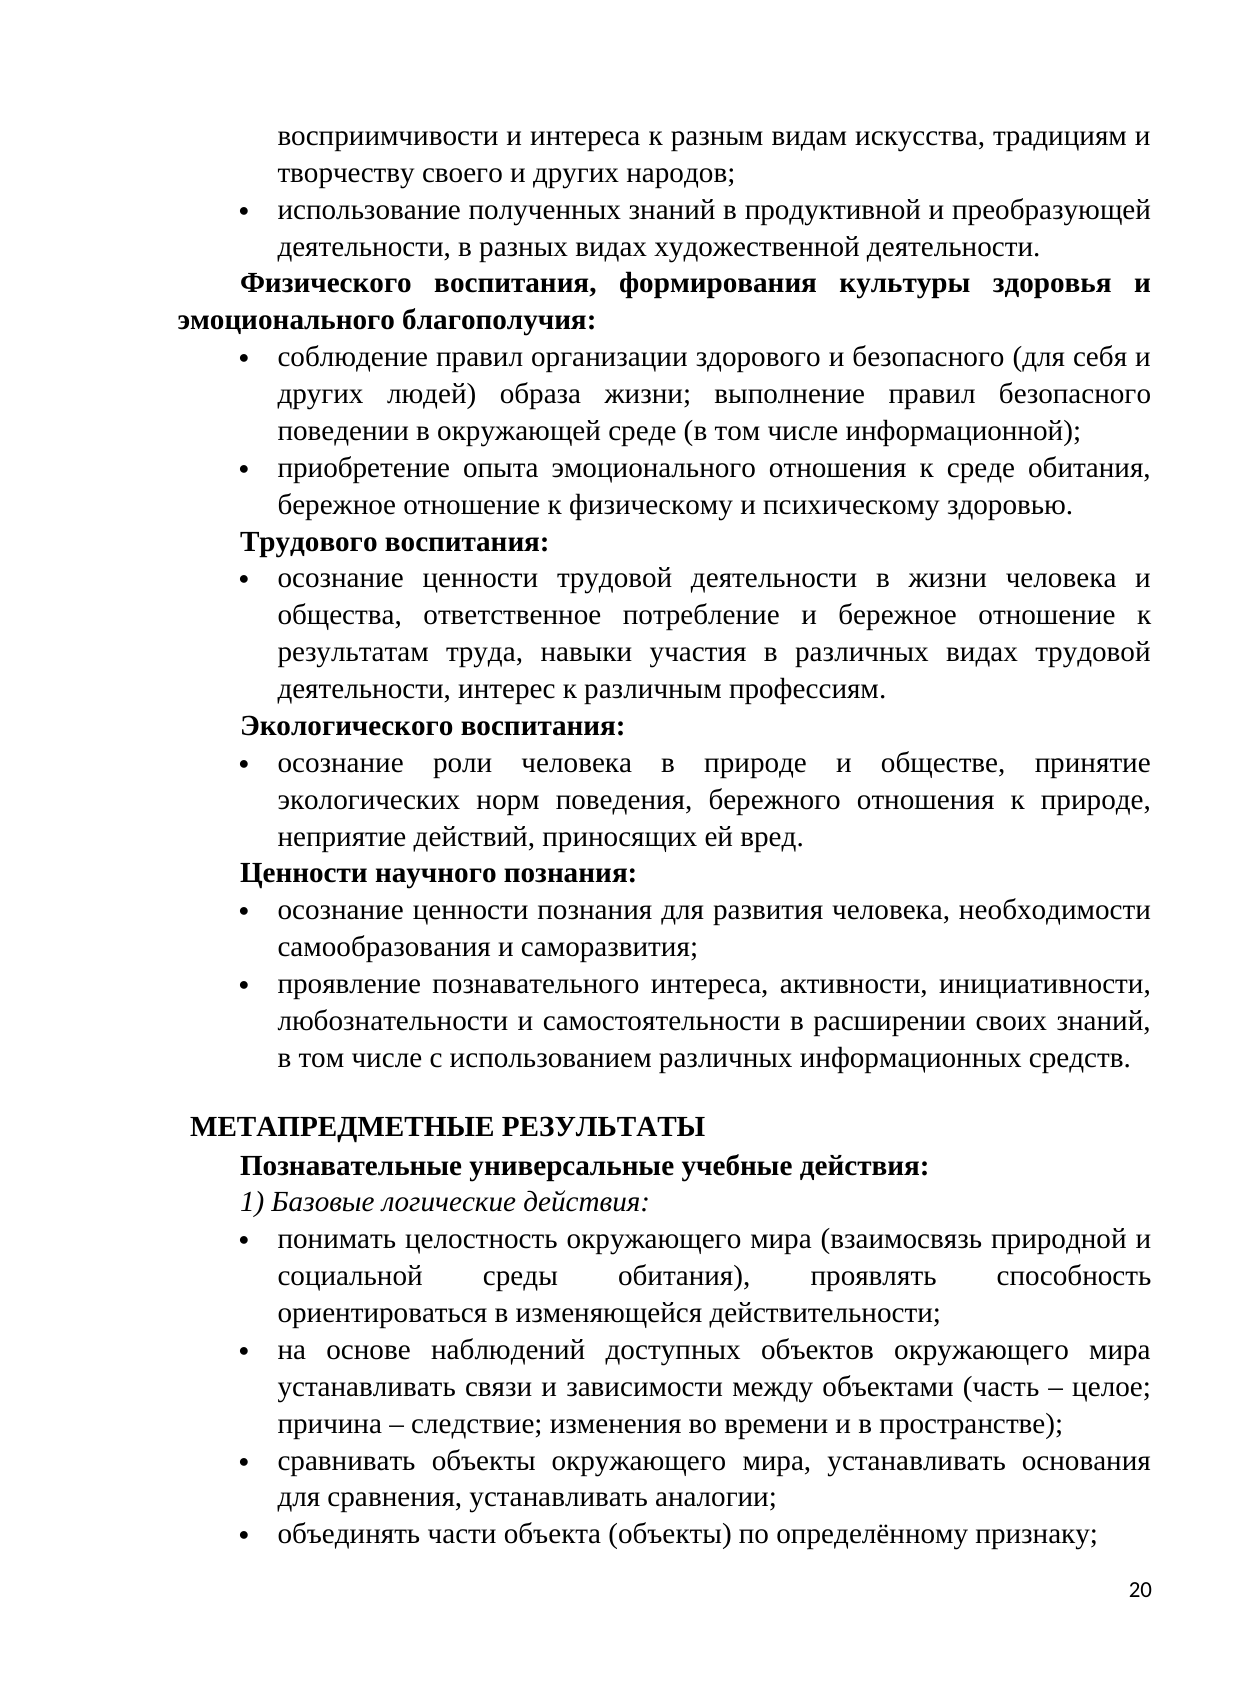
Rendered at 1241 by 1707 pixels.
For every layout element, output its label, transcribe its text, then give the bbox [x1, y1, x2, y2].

text Экологического воспитания: [177, 708, 1152, 742]
list осознание ценности трудовой деятельности в жизни человека и общества, ответственное потребление и бережное отношение к результатам труда, навыки участия в различных видах трудовой деятельности, интерес к различным профессиям. [240, 561, 1152, 705]
text МЕТАПРЕДМЕТНЫЕ РЕЗУЛЬТАТЫ [190, 1109, 1152, 1143]
list приобретение опыта эмоционального отношения к среде обитания, бережное отношение к физическому и психическому здоровью. [240, 450, 1152, 520]
list понимать целостность окружающего мира (взаимосвязь природной и социальной среды обитания), проявлять способность ориентироваться в изменяющейся действительности; [240, 1221, 1152, 1329]
list осознание ценности познания для развития человека, необходимости самообразования и саморазвития; [240, 892, 1152, 963]
list осознание роли человека в природе и обществе, принятие экологических норм поведения, бережного отношения к природе, неприятие действий, приносящих ей вред. [240, 745, 1152, 852]
list соблюдение правил организации здорового и безопасного (для себя и других людей) образа жизни; выполнение правил безопасного поведении в окружающей среде (в том числе информационной); [240, 339, 1152, 447]
list сравнивать объекты окружающего мира, устанавливать основания для сравнения, устанавливать аналогии; [240, 1443, 1152, 1513]
list на основе наблюдений доступных объектов окружающего мира устанавливать связи и зависимости между объектами (часть – целое; причина – следствие; изменения во времени и в пространстве); [240, 1332, 1152, 1439]
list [240, 118, 1152, 188]
text Физического воспитания, формирования культуры здоровья и эмоционального благополучия: [177, 266, 1152, 336]
list объединять части объекта (объекты) по определённому признаку; [240, 1516, 1152, 1550]
text Трудового воспитания: [177, 524, 1152, 557]
list использование полученных знаний в продуктивной и преобразующей деятельности, в разных видах художественной деятельности. [240, 192, 1152, 262]
text 1) Базовые логические действия: [177, 1184, 1152, 1218]
text Ценности научного познания: [177, 856, 1152, 889]
list проявление познавательного интереса, активности, инициативности, любознательности и самостоятельности в расширении своих знаний, в том числе с использованием различных информационных средств. [240, 966, 1152, 1073]
text Познавательные универсальные учебные действия: [177, 1148, 1152, 1181]
